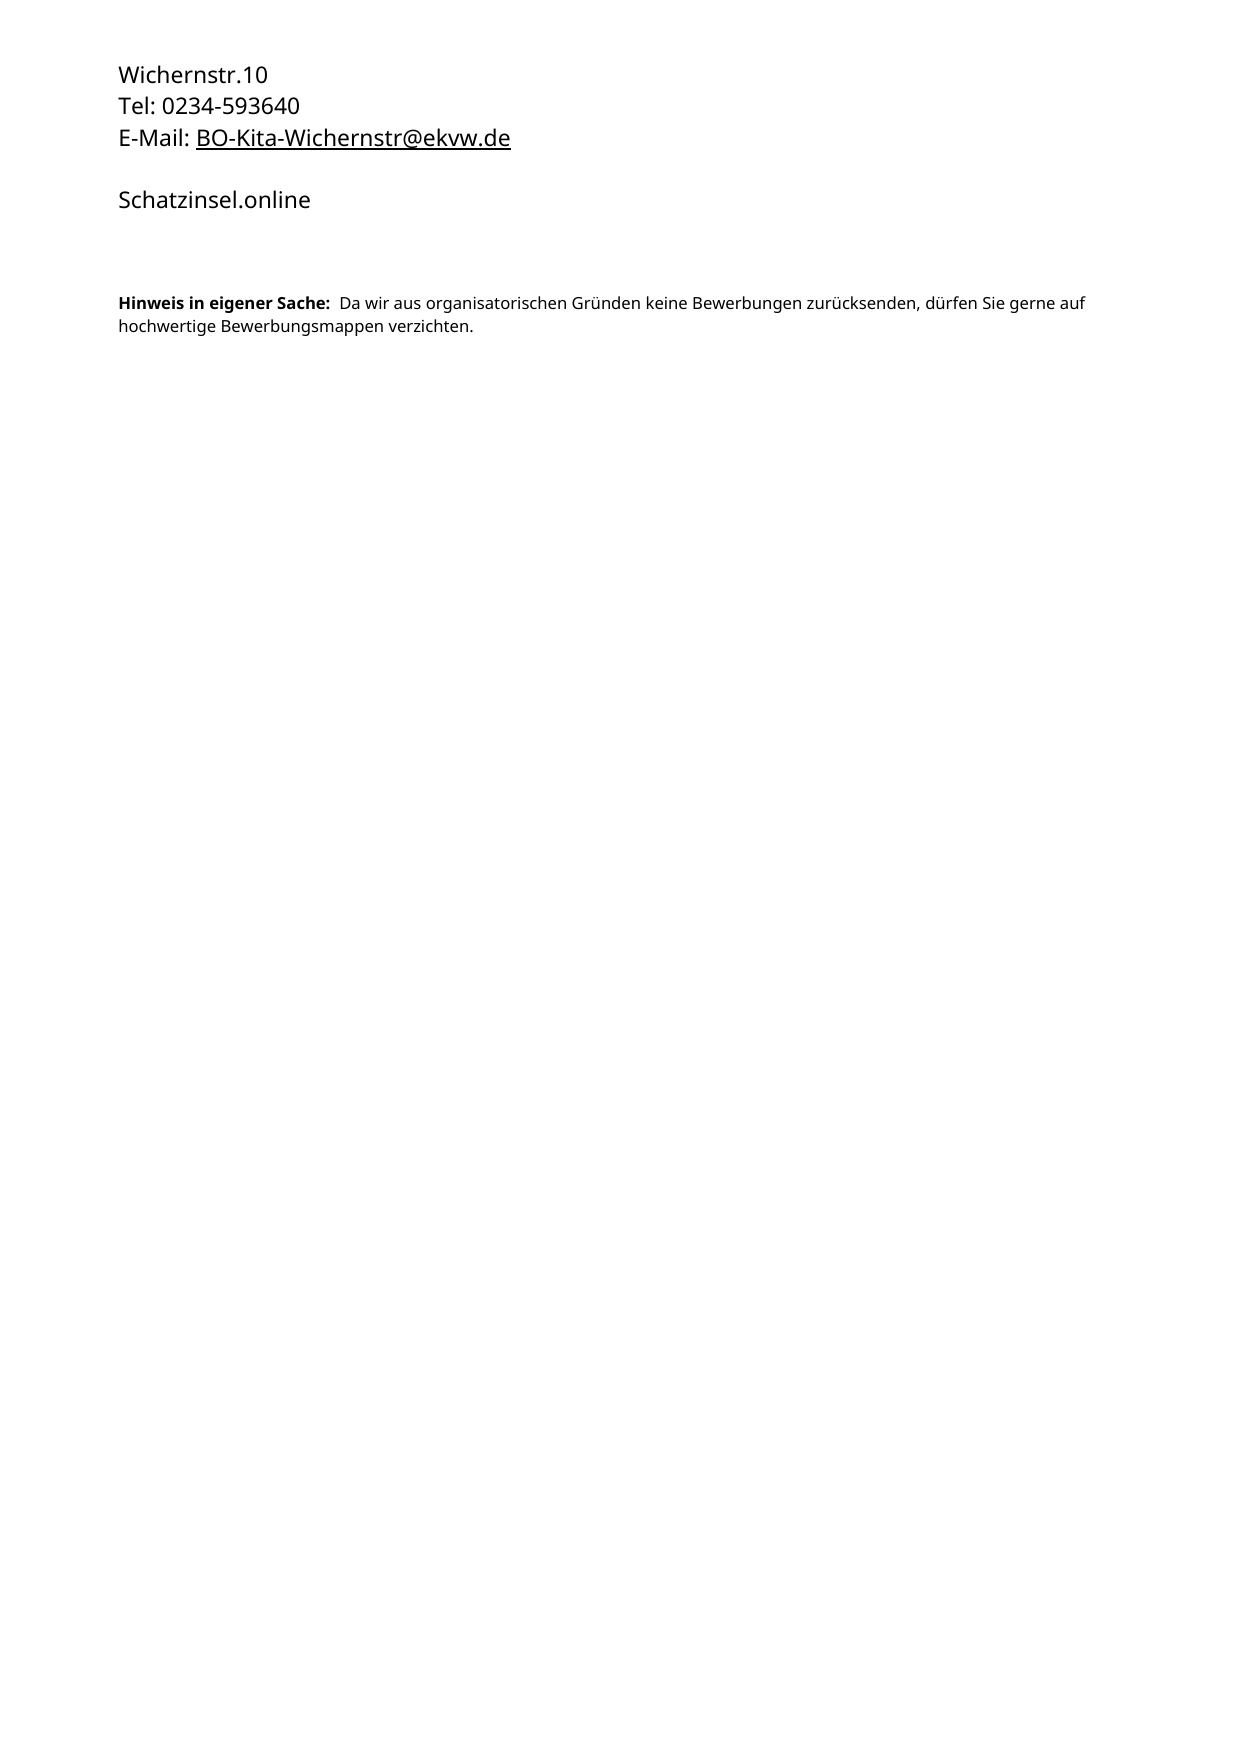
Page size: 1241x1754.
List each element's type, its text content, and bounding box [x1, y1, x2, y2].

text Hinweis in eigener Sache: Da wir aus organisatorischen Gründen keine Bewerbungen zurücksenden, dürfen Sie gerne auf hochwertige Bewerbungsmappen verzichten. [118, 292, 1166, 337]
text Schatzinsel.online [118, 184, 1166, 215]
text E-Mail: BO-Kita-Wichernstr@ekvw.de [118, 122, 1166, 153]
text Tel: 0234-593640 [118, 90, 1166, 122]
text Wichernstr.10 [118, 59, 1166, 90]
